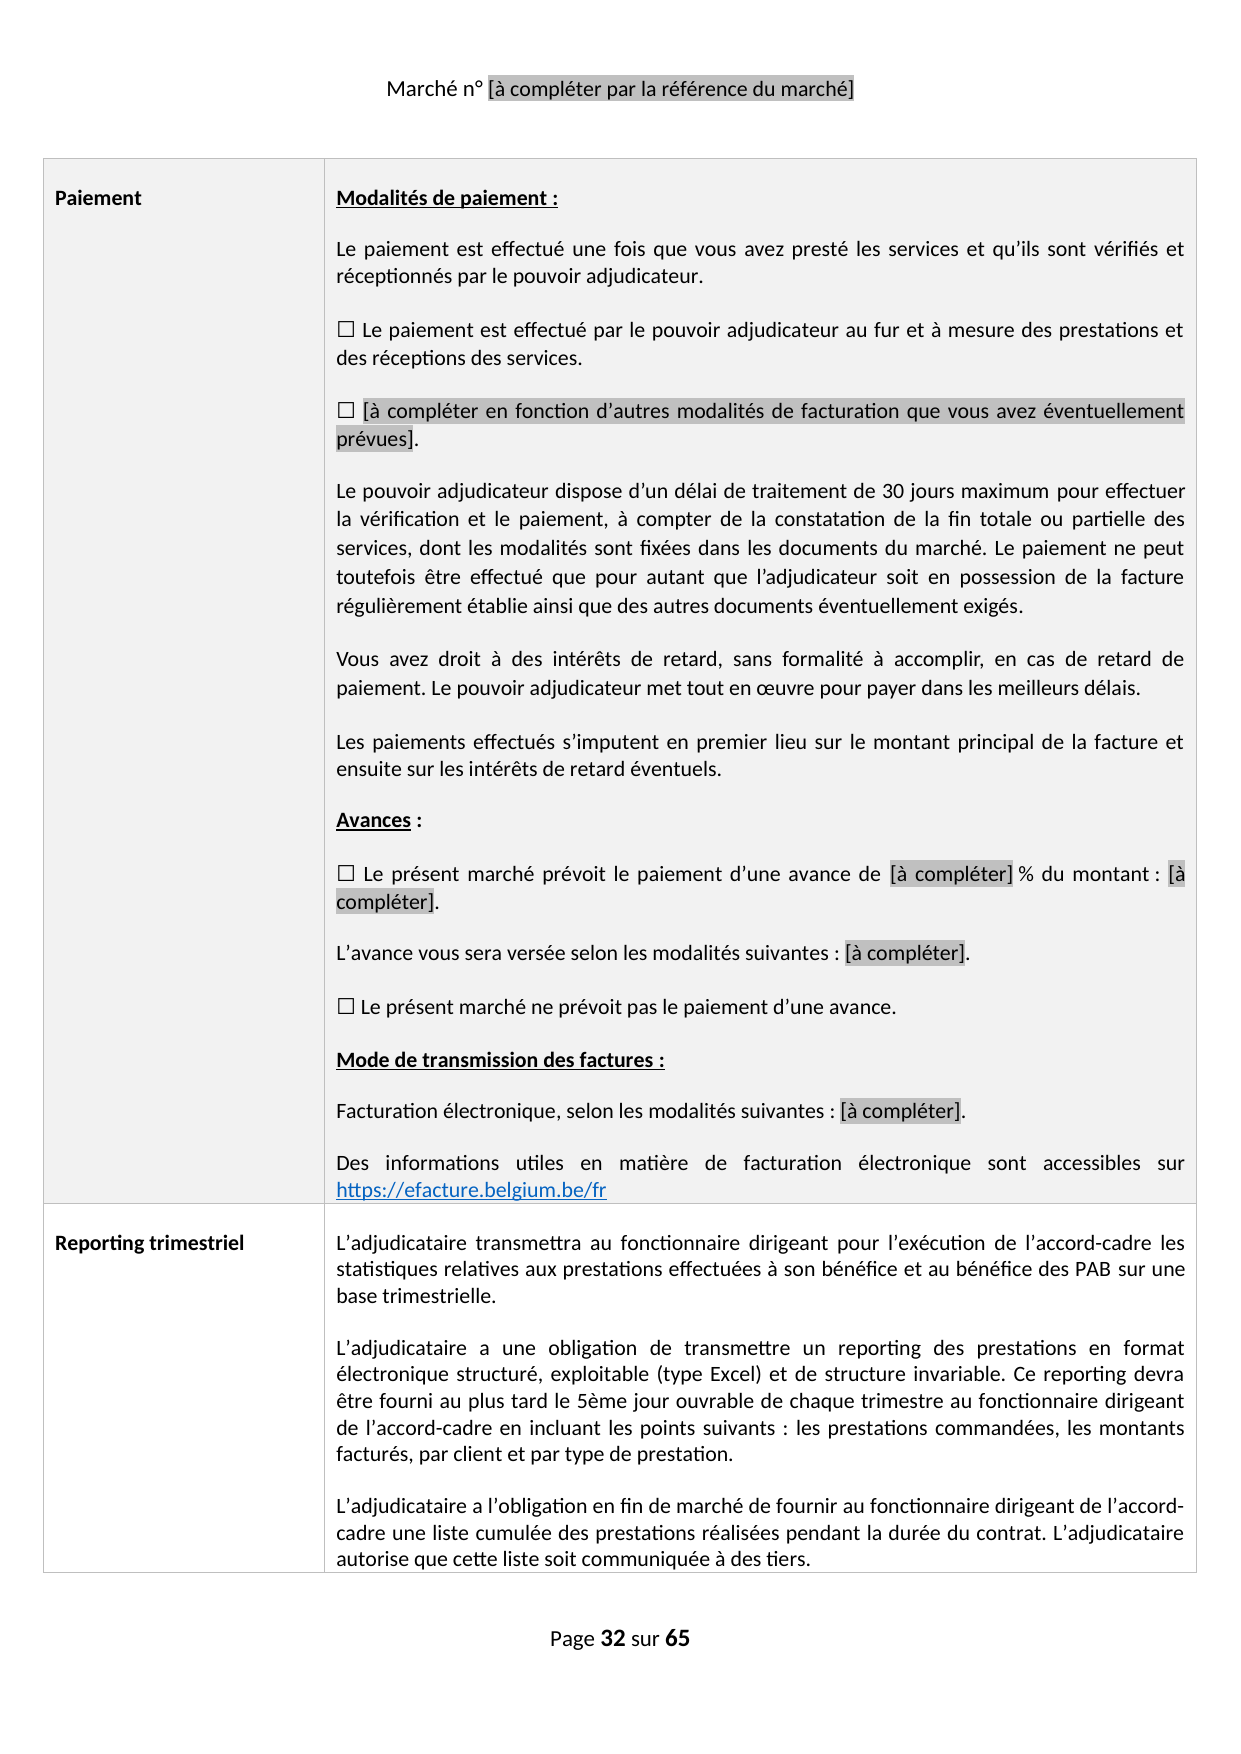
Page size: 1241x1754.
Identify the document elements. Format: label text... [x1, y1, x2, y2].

table_cell Paiement [44, 159, 324, 1203]
table_cell Modalités de paiement : Le paiement est effectué une fois que vous avez presté les services et qu’ils sont vérifiés et réceptionnés par le pouvoir adjudicateur. Le paiement est effectué par le pouvoir adjudicateur au fur et à mesure des prestations et des réceptions des services. . Le pouvoir adjudicateur dispose d’un délai de traitement de 30 jours maximum pour effectuer la vérification et le paiement, à compter de la constatation de la fin totale ou partielle des services, dont les modalités sont fixées dans les documents du marché. Le paiement ne peut toutefois être effectué que pour autant que l’adjudicateur soit en possession de la facture régulièrement établie ainsi que des autres documents éventuellement exigés. Vous avez droit à des intérêts de retard, sans formalité à accomplir, en cas de retard de paiement. Le pouvoir adjudicateur met tout en œuvre pour payer dans les meilleurs délais. Les paiements effectués s’imputent en premier lieu sur le montant principal de la facture et ensuite sur les intérêts de retard éventuels. Avances : Le présent marché prévoit le paiement d’une avance de % du montant : . L’avance vous sera versée selon les modalités suivantes : . Le présent marché ne prévoit pas le paiement d’une avance. Mode de transmission des factures : Facturation électronique, selon les modalités suivantes : . Des informations utiles en matière de facturation électronique sont accessibles sur https://efacture.belgium.be/fr [325, 159, 1196, 1203]
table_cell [44, 1204, 324, 1572]
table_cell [325, 1204, 1196, 1572]
